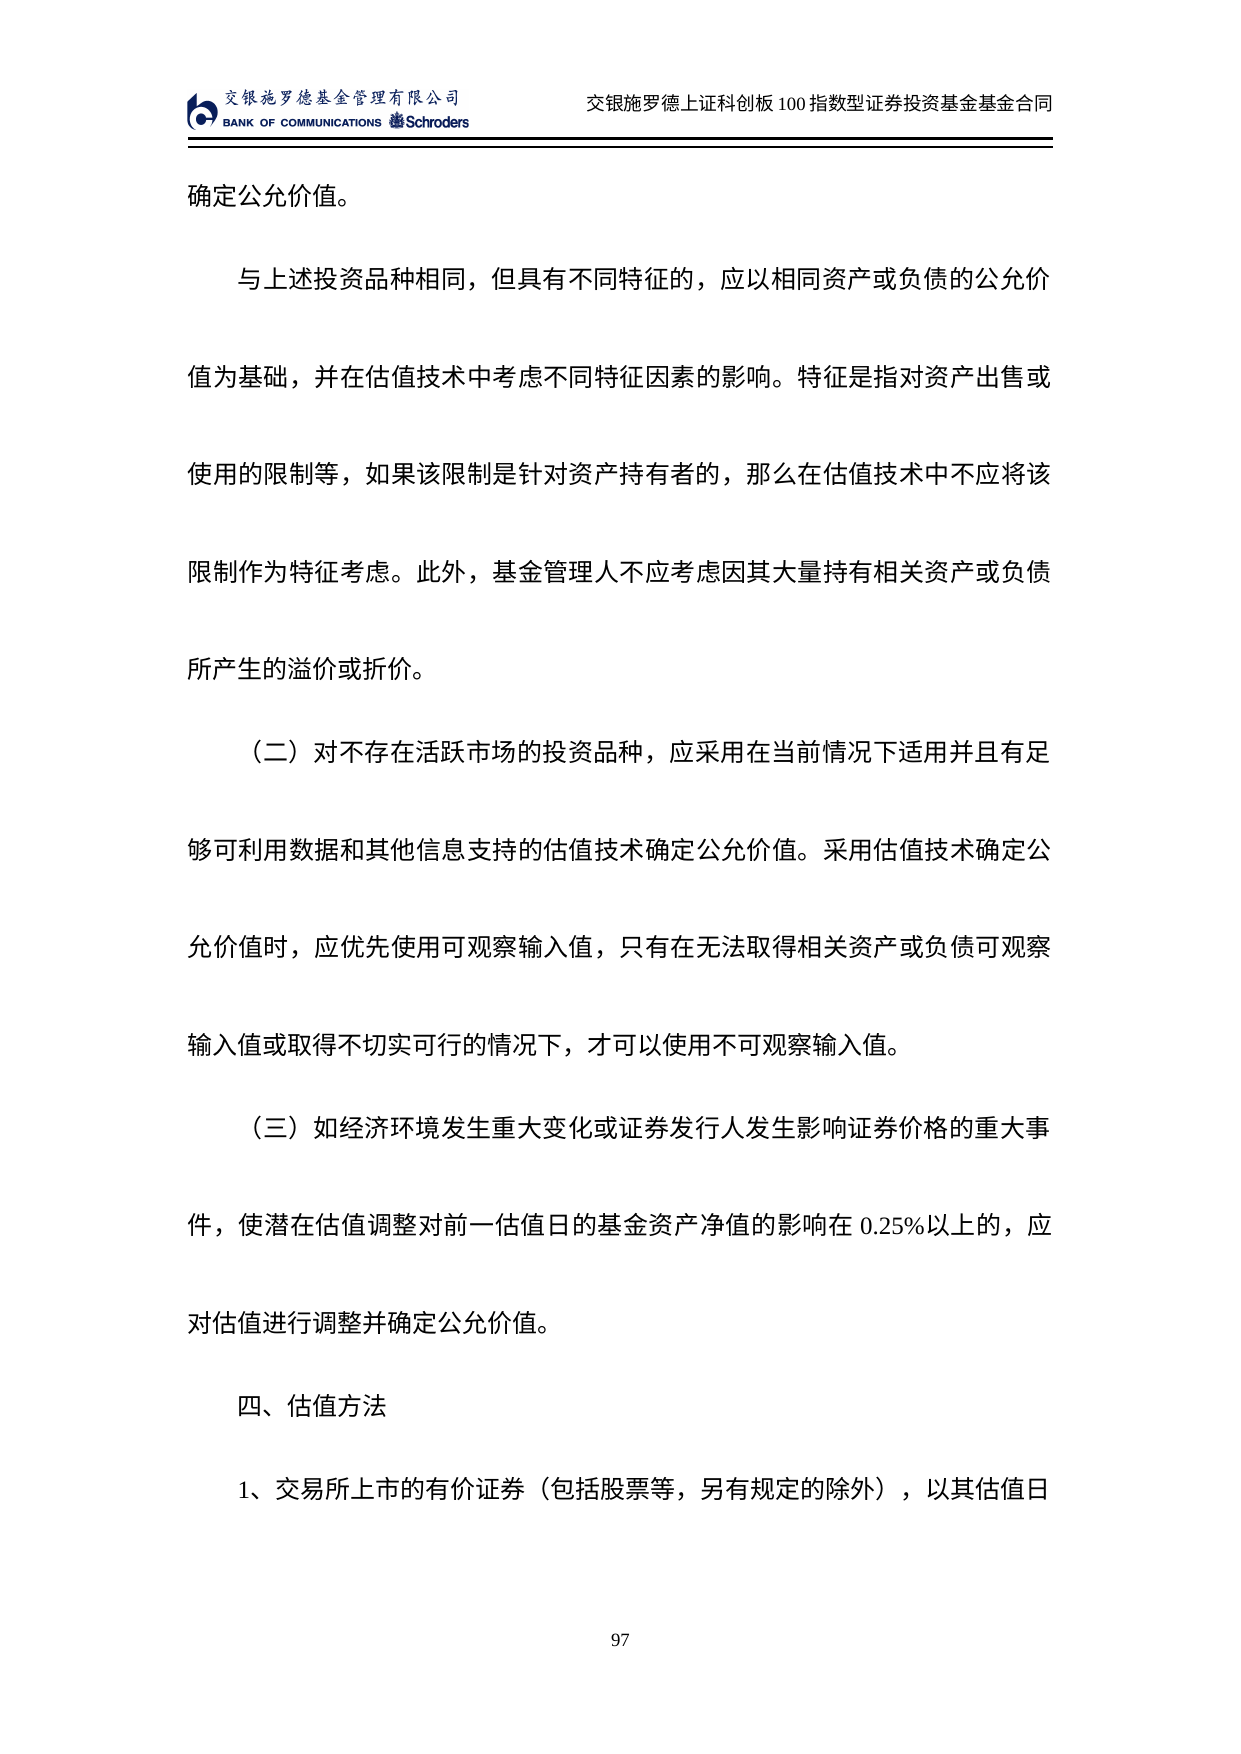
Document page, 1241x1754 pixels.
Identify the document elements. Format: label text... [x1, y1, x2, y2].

picture [187, 89, 469, 130]
text 与上述投资品种相同，但具有不同特征的，应以相同资产或负债的公允价值为基础，并在估值技术中考虑不同特征因素的影响。特征是指对资产出售或使用的限制等，如果该限制是针对资产持有者的，那么在估值技术中不应将该限制作为特征考虑。此外，基金管理人不应考虑因其大量持有相关资产或负债所产生的溢价或折价。 [187, 245, 1053, 700]
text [187, 1455, 1053, 1520]
text （二）对不存在活跃市场的投资品种，应采用在当前情况下适用并且有足够可利用数据和其他信息支持的估值技术确定公允价值。采用估值技术确定公允价值时，应优先使用可观察输入值，只有在无法取得相关资产或负债可观察输入值或取得不切实可行的情况下，才可以使用不可观察输入值。 [187, 718, 1053, 1076]
text 四、估值方法 [187, 1372, 1053, 1437]
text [187, 162, 1053, 227]
text （三）如经济环境发生重大变化或证券发行人发生影响证券价格的重大事件，使潜在估值调整对前一估值日的基金资产净值的影响在0.25%以上的，应对估值进行调整并确定公允价值。 [187, 1094, 1053, 1354]
